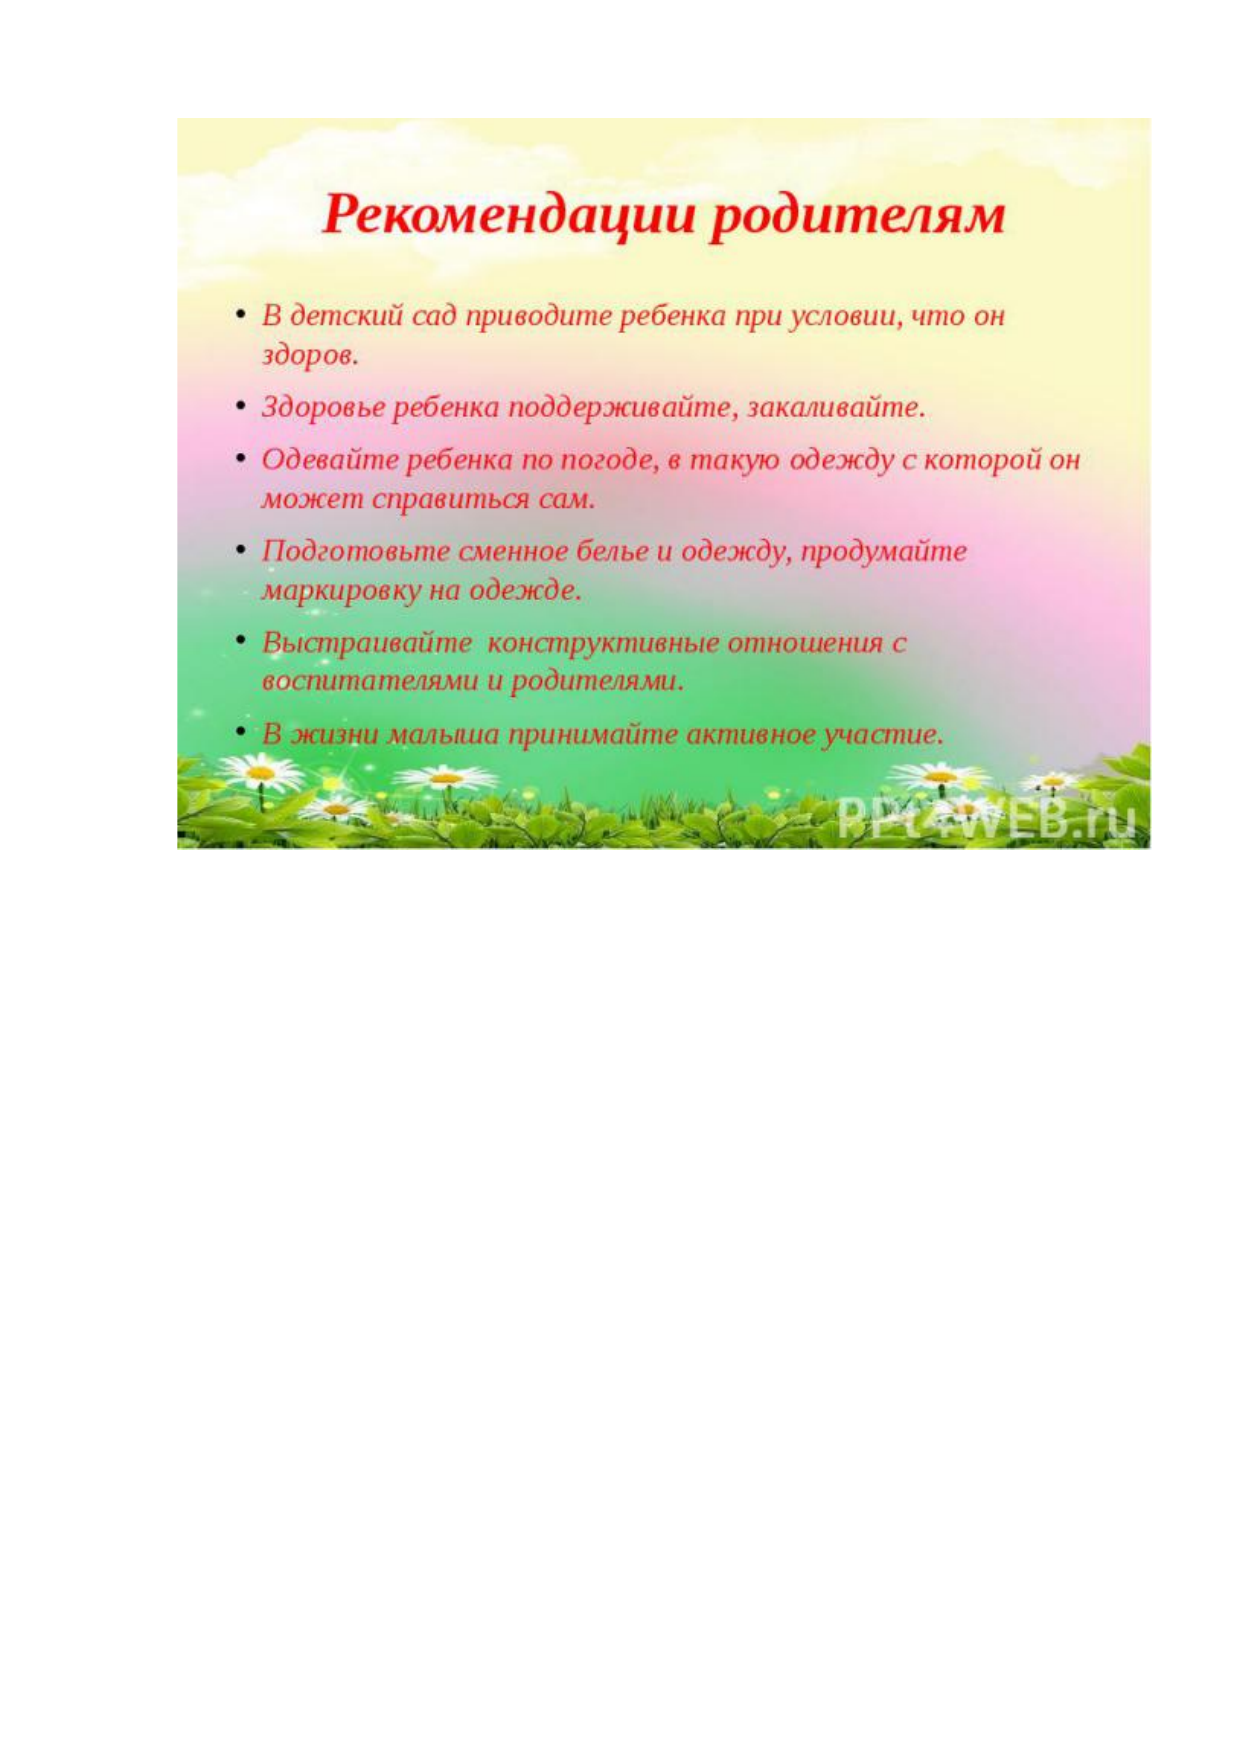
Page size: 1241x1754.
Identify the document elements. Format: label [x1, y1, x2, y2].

picture [177, 118, 1152, 850]
